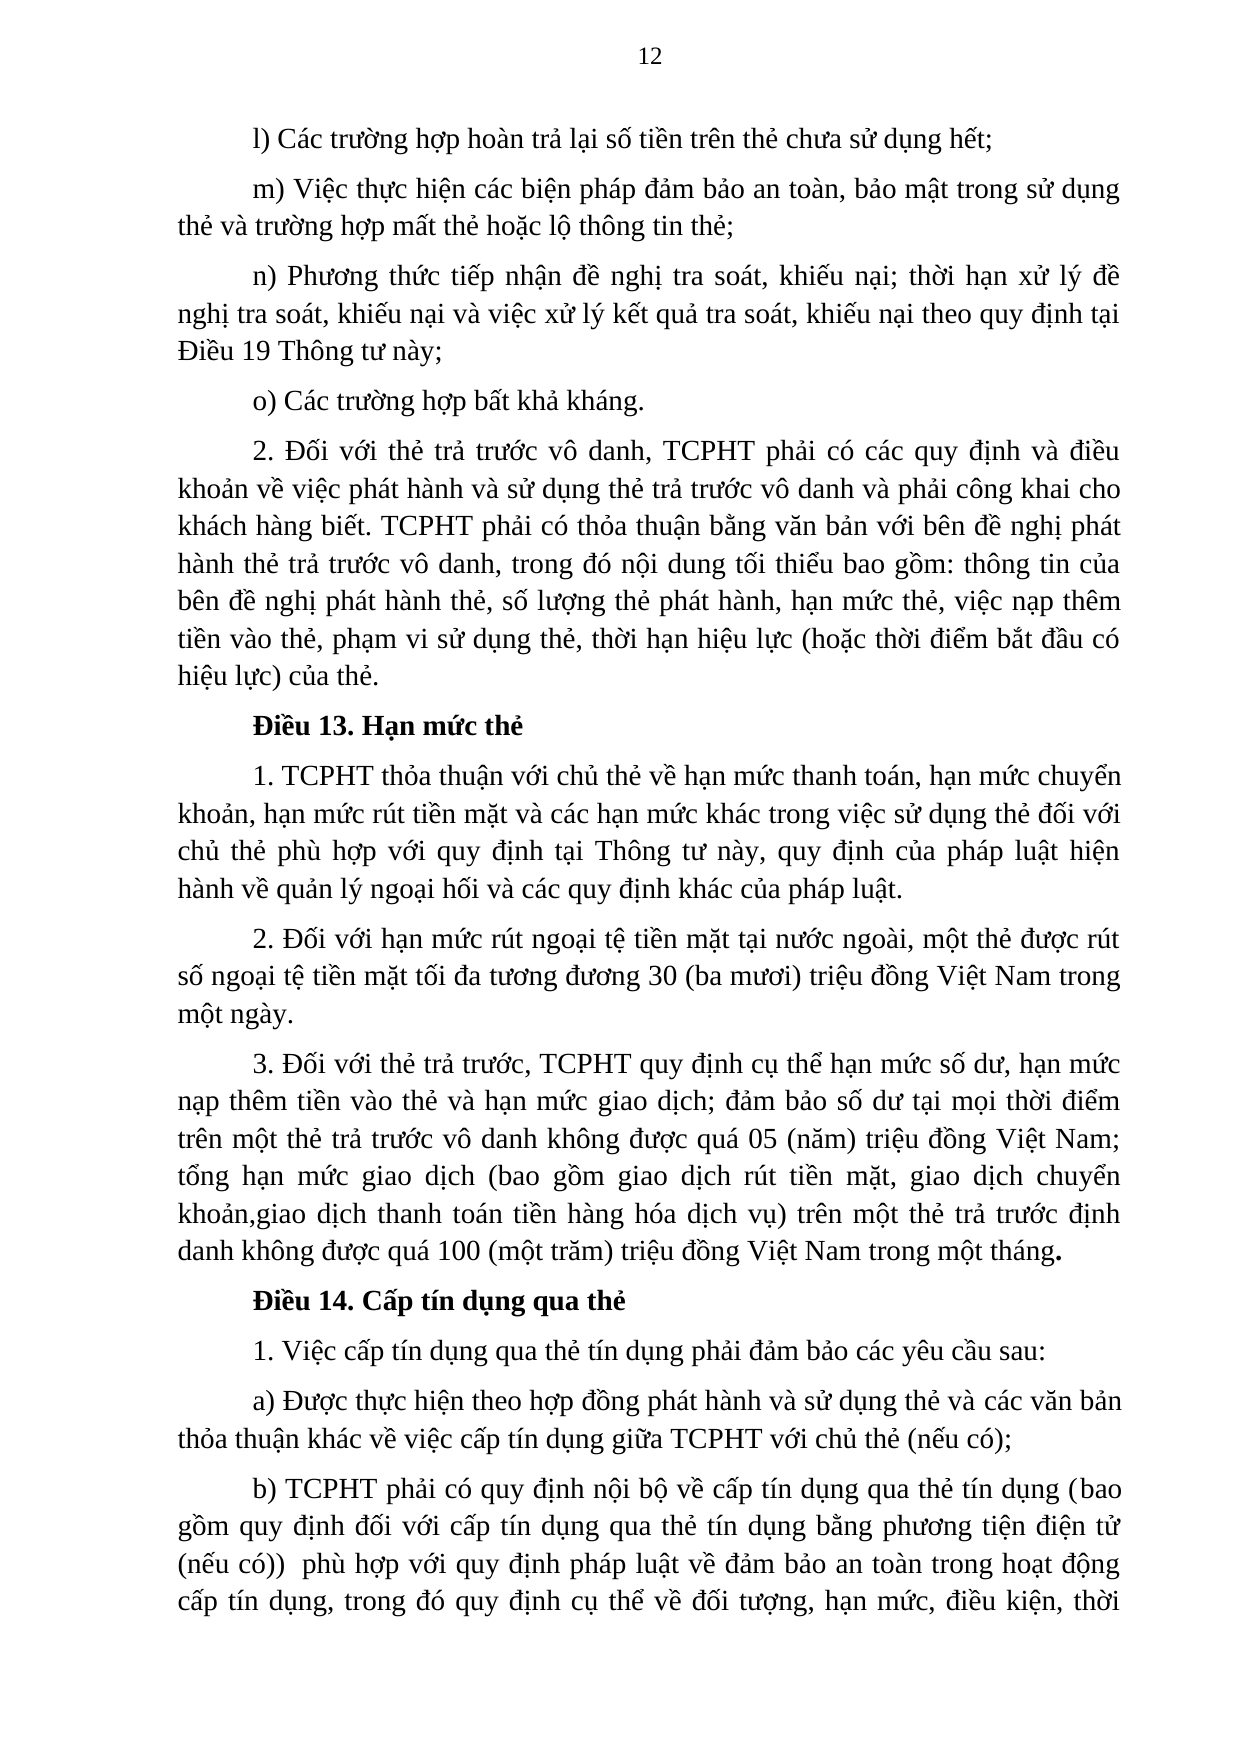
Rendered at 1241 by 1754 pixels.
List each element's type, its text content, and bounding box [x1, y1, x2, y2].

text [177, 1468, 1122, 1618]
text 2. Đối với hạn mức rút ngoại tệ tiền mặt tại nước ngoài, một thẻ được rút số ngoại tệ tiền mặt tối đa tương đương 30 (ba mươi) triệu đồng Việt Nam trong một ngày. [177, 918, 1122, 1031]
text m) Việc thực hiện các biện pháp đảm bảo an toàn, bảo mật trong sử dụng thẻ và trường hợp mất thẻ hoặc lộ thông tin thẻ; [177, 168, 1122, 243]
text Điều 13. Hạn mức thẻ [177, 706, 1122, 743]
text Điều 14. Cấp tín dụng qua thẻ [177, 1281, 1122, 1318]
text 3. Đối với thẻ trả trước, TCPHT quy định cụ thể hạn mức số dư, hạn mức nạp thêm tiền vào thẻ và hạn mức giao dịch; đảm bảo số dư tại mọi thời điểm trên một thẻ trả trước vô danh không được quá 05 (năm) triệu đồng Việt Nam; tổng hạn mức giao dịch (bao gồm giao dịch rút tiền mặt, giao dịch chuyển khoản,giao dịch thanh toán tiền hàng hóa dịch vụ) trên một thẻ trả trước định danh không được quá 100 (một trăm) triệu đồng Việt Nam trong một tháng. [177, 1043, 1122, 1268]
text a) Được thực hiện theo hợp đồng phát hành và sử dụng thẻ và các văn bản thỏa thuận khác về việc cấp tín dụng giữa TCPHT với chủ thẻ (nếu có); [177, 1381, 1122, 1456]
text 2. Đối với thẻ trả trước vô danh, TCPHT phải có các quy định và điều khoản về việc phát hành và sử dụng thẻ trả trước vô danh và phải công khai cho khách hàng biết. TCPHT phải có thỏa thuận bằng văn bản với bên đề nghị phát hành thẻ trả trước vô danh, trong đó nội dung tối thiểu bao gồm: thông tin của bên đề nghị phát hành thẻ, số lượng thẻ phát hành, hạn mức thẻ, việc nạp thêm tiền vào thẻ, phạm vi sử dụng thẻ, thời hạn hiệu lực (hoặc thời điểm bắt đầu có hiệu lực) của thẻ. [177, 431, 1122, 693]
text 1. Việc cấp tín dụng qua thẻ tín dụng phải đảm bảo các yêu cầu sau: [177, 1331, 1122, 1368]
text 1. TCPHT thỏa thuận với chủ thẻ về hạn mức thanh toán, hạn mức chuyển khoản, hạn mức rút tiền mặt và các hạn mức khác trong việc sử dụng thẻ đối với chủ thẻ phù hợp với quy định tại Thông tư này, quy định của pháp luật hiện hành về quản lý ngoại hối và các quy định khác của pháp luật. [177, 756, 1122, 906]
text o) Các trường hợp bất khả kháng. [177, 381, 1122, 418]
text l) Các trường hợp hoàn trả lại số tiền trên thẻ chưa sử dụng hết; [177, 118, 1122, 156]
text n) Phương thức tiếp nhận đề nghị tra soát, khiếu nại; thời hạn xử lý đề nghị tra soát, khiếu nại và việc xử lý kết quả tra soát, khiếu nại theo quy định tại Điều 19 Thông tư này; [177, 256, 1122, 368]
